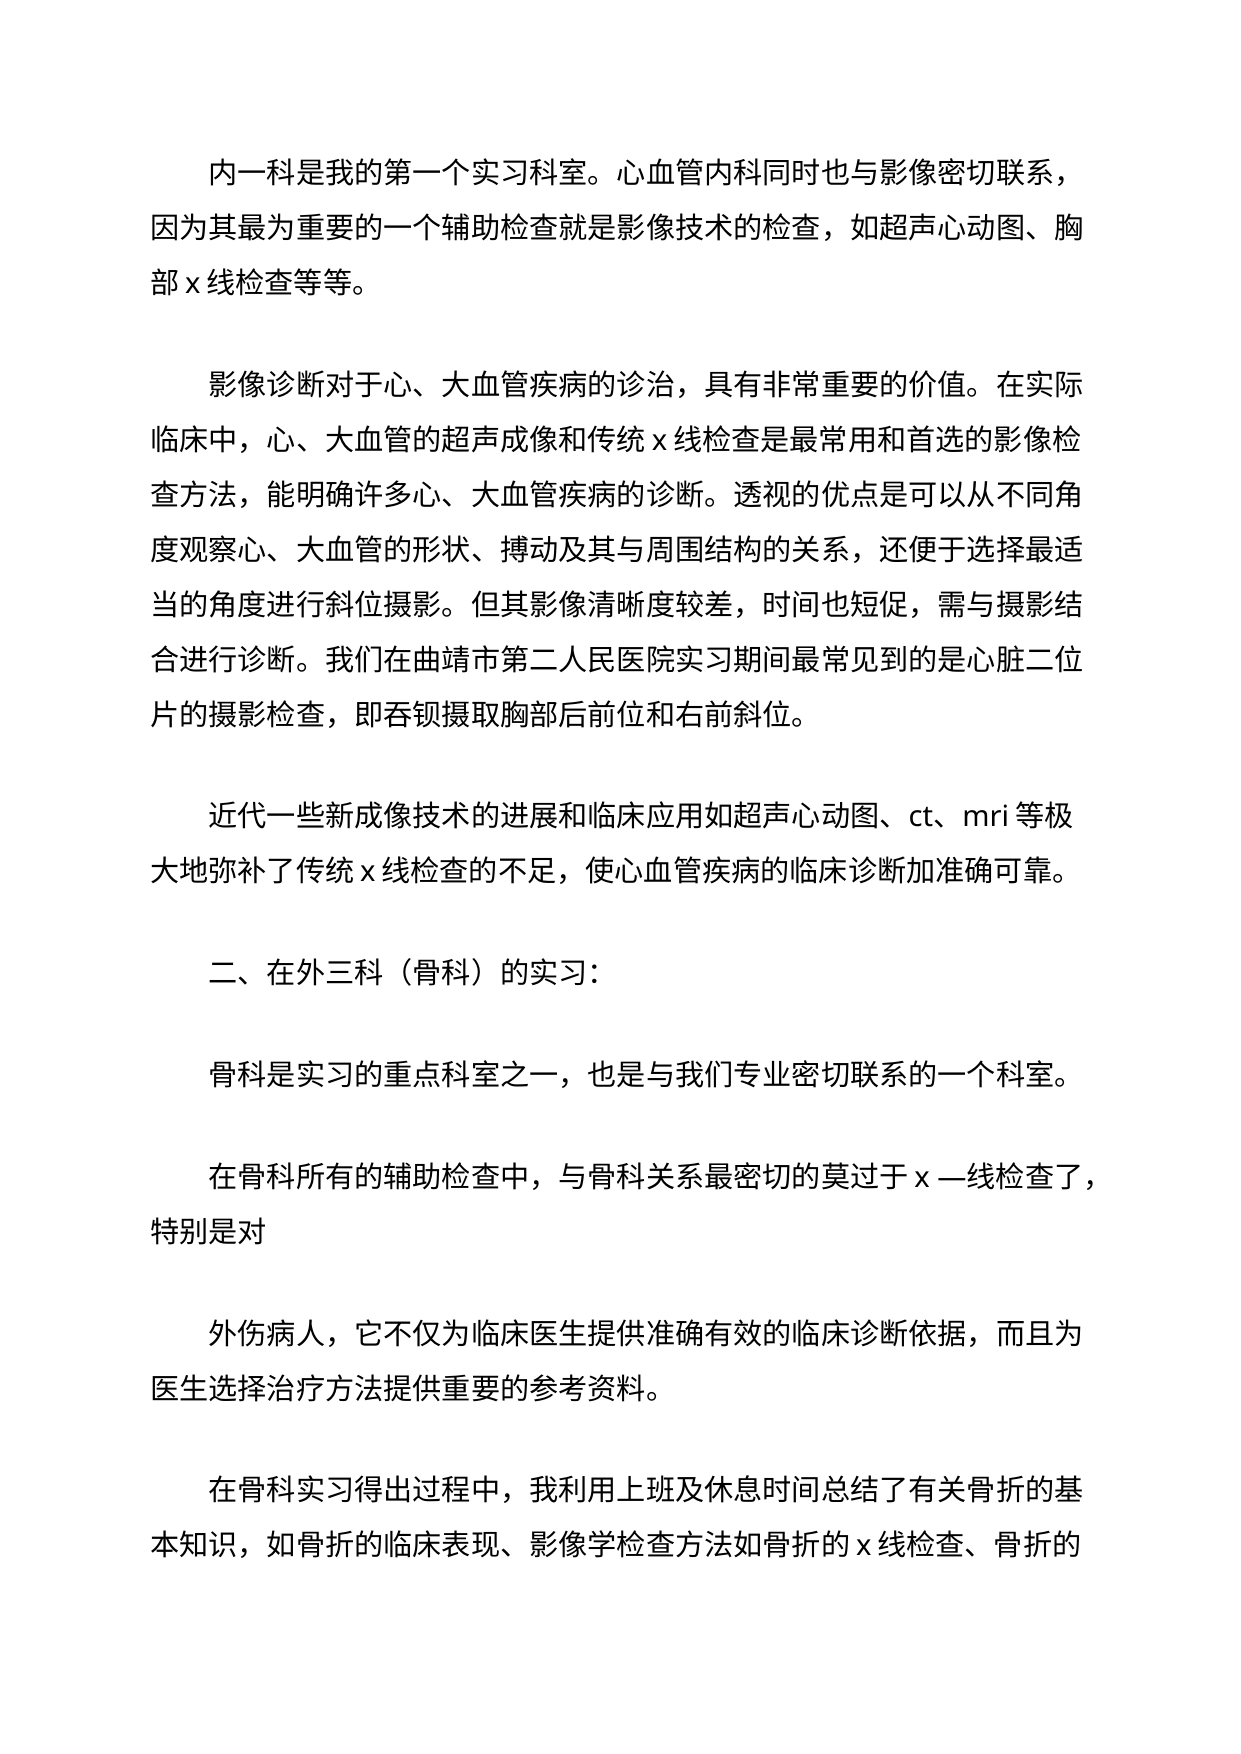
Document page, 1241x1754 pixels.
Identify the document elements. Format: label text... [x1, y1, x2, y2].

text 影像诊断对于心、大血管疾病的诊治，具有非常重要的价值。在实际临床中，心、大血管的超声成像和传统x线检查是最常用和首选的影像检查方法，能明确许多心、大血管疾病的诊断。透视的优点是可以从不同角度观察心、大血管的形状、搏动及其与周围结构的关系，还便于选择最适当的角度进行斜位摄影。但其影像清晰度较差，时间也短促，需与摄影结合进行诊断。我们在曲靖市第二人民医院实习期间最常见到的是心脏二位片的摄影检查，即吞钡摄取胸部后前位和右前斜位。 [150, 362, 1090, 733]
text 骨科是实习的重点科室之一，也是与我们专业密切联系的一个科室。 [150, 1052, 1090, 1094]
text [150, 1467, 1090, 1564]
text 外伤病人，它不仅为临床医生提供准确有效的临床诊断依据，而且为医生选择治疗方法提供重要的参考资料。 [150, 1310, 1090, 1407]
text 近代一些新成像技术的进展和临床应用如超声心动图、ct、mri等极大地弥补了传统x线检查的不足，使心血管疾病的临床诊断加准确可靠。 [150, 793, 1090, 890]
text 在骨科所有的辅助检查中，与骨科关系最密切的莫过于x —线检查了，特别是对 [150, 1153, 1090, 1251]
text 内一科是我的第一个实习科室。心血管内科同时也与影像密切联系，因为其最为重要的一个辅助检查就是影像技术的检查，如超声心动图、胸部x线检查等等。 [150, 150, 1090, 302]
text 二、在外三科（骨科）的实习： [150, 950, 1090, 992]
